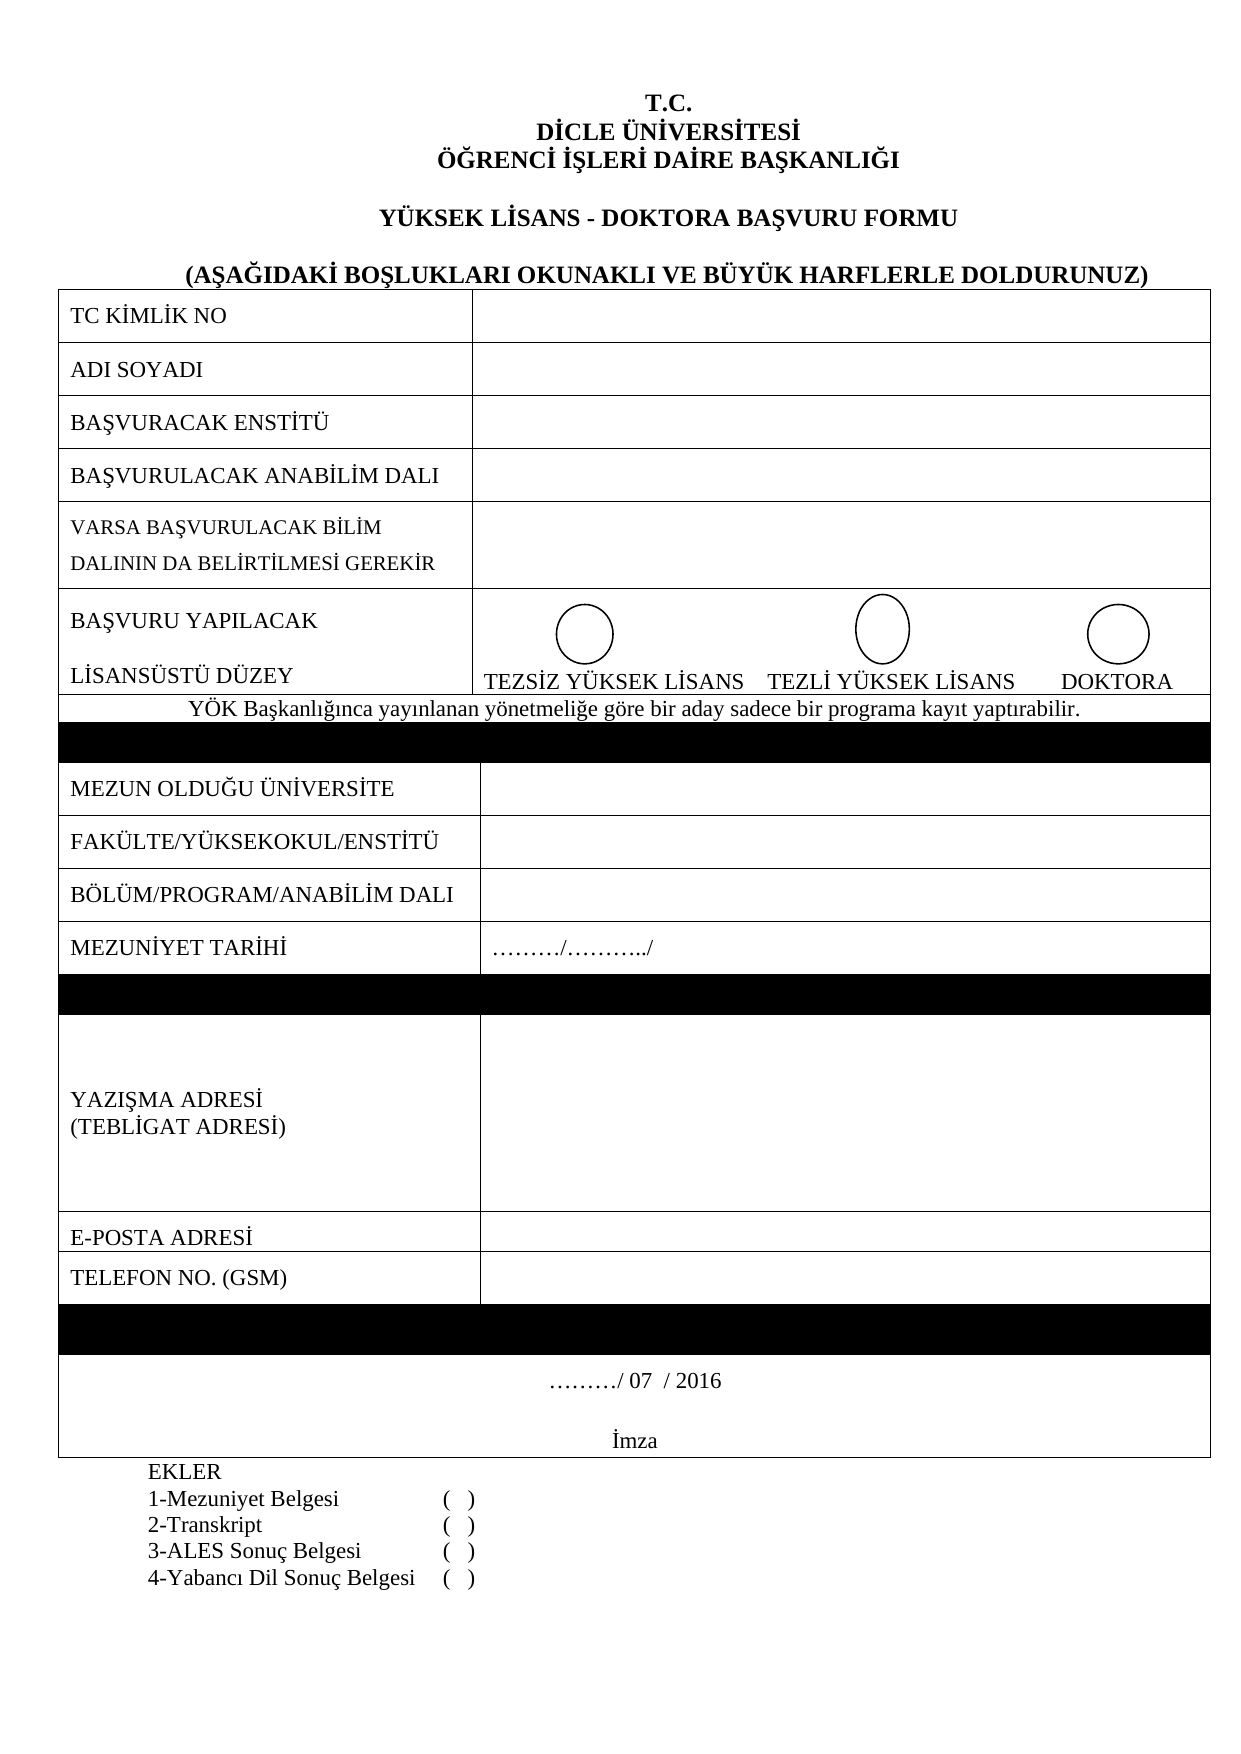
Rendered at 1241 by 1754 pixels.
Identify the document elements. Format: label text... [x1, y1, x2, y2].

table_header [473, 290, 1210, 342]
text 1-Mezuniyet Belgesi ( ) [148, 1484, 1152, 1511]
table_cell [481, 869, 1210, 921]
table_cell [481, 763, 1210, 815]
table_cell ………/………../ [481, 922, 1210, 974]
table_cell VARSA BAŞVURULACAK BİLİM DALININ DA BELİRTİLMESİ GEREKİR [59, 502, 472, 588]
table_cell [481, 975, 1210, 1014]
table_cell [481, 723, 1210, 762]
table_cell [59, 975, 480, 1014]
text EKLER [148, 1458, 1152, 1484]
table_cell TEZSİZ YÜKSEK LİSANS TEZLİ YÜKSEK LİSANS DOKTORA [473, 589, 1210, 694]
text 2-Transkript ( ) [148, 1511, 1152, 1537]
text T.C. [148, 88, 1152, 117]
table_cell [481, 1015, 1210, 1211]
table_cell ………/ 07 / 2016 İmza [59, 1355, 1210, 1457]
table_cell [473, 343, 1210, 395]
table_cell [473, 396, 1210, 448]
table_cell [59, 723, 480, 762]
table_cell BÖLÜM/PROGRAM/ANABİLİM DALI [59, 869, 480, 921]
table_cell BAŞVURU YAPILACAK LİSANSÜSTÜ DÜZEY [59, 589, 472, 694]
table_cell YAZIŞMA ADRESİ (TEBLİGAT ADRESİ) [59, 1015, 480, 1211]
table_cell MEZUN OLDUĞU ÜNİVERSİTE [59, 763, 480, 815]
table_header TC KİMLİK NO [59, 290, 472, 342]
table_cell [481, 816, 1210, 868]
table_cell [473, 502, 1210, 588]
table_cell YÖK Başkanlığınca yayınlanan yönetmeliğe göre bir aday sadece bir programa kayıt yaptırabilir. [59, 695, 1210, 722]
table_cell E-POSTA ADRESİ [59, 1212, 480, 1251]
table_cell [481, 1252, 1210, 1304]
table_cell TELEFON NO. (GSM) [59, 1252, 480, 1304]
table_cell BAŞVURACAK ENSTİTÜ [59, 396, 472, 448]
table_cell FAKÜLTE/YÜKSEKOKUL/ENSTİTÜ [59, 816, 480, 868]
table_cell [481, 1212, 1210, 1251]
text YÜKSEK LİSANS - DOKTORA BAŞVURU FORMU [148, 203, 1152, 232]
text 4-Yabancı Dil Sonuç Belgesi ( ) [148, 1564, 1152, 1590]
text ÖĞRENCİ İŞLERİ DAİRE BAŞKANLIĞI [148, 145, 1152, 174]
table_cell [481, 1305, 1210, 1354]
table_cell BAŞVURULACAK ANABİLİM DALI [59, 449, 472, 501]
table_cell MEZUNİYET TARİHİ [59, 922, 480, 974]
text 3-ALES Sonuç Belgesi ( ) [148, 1537, 1152, 1564]
text (AŞAĞIDAKİ BOŞLUKLARI OKUNAKLI VE BÜYÜK HARFLERLE DOLDURUNUZ) [148, 260, 1152, 289]
table_cell [59, 1305, 480, 1354]
table_cell ADI SOYADI [59, 343, 472, 395]
text DİCLE ÜNİVERSİTESİ [148, 117, 1152, 145]
table_cell [473, 449, 1210, 501]
